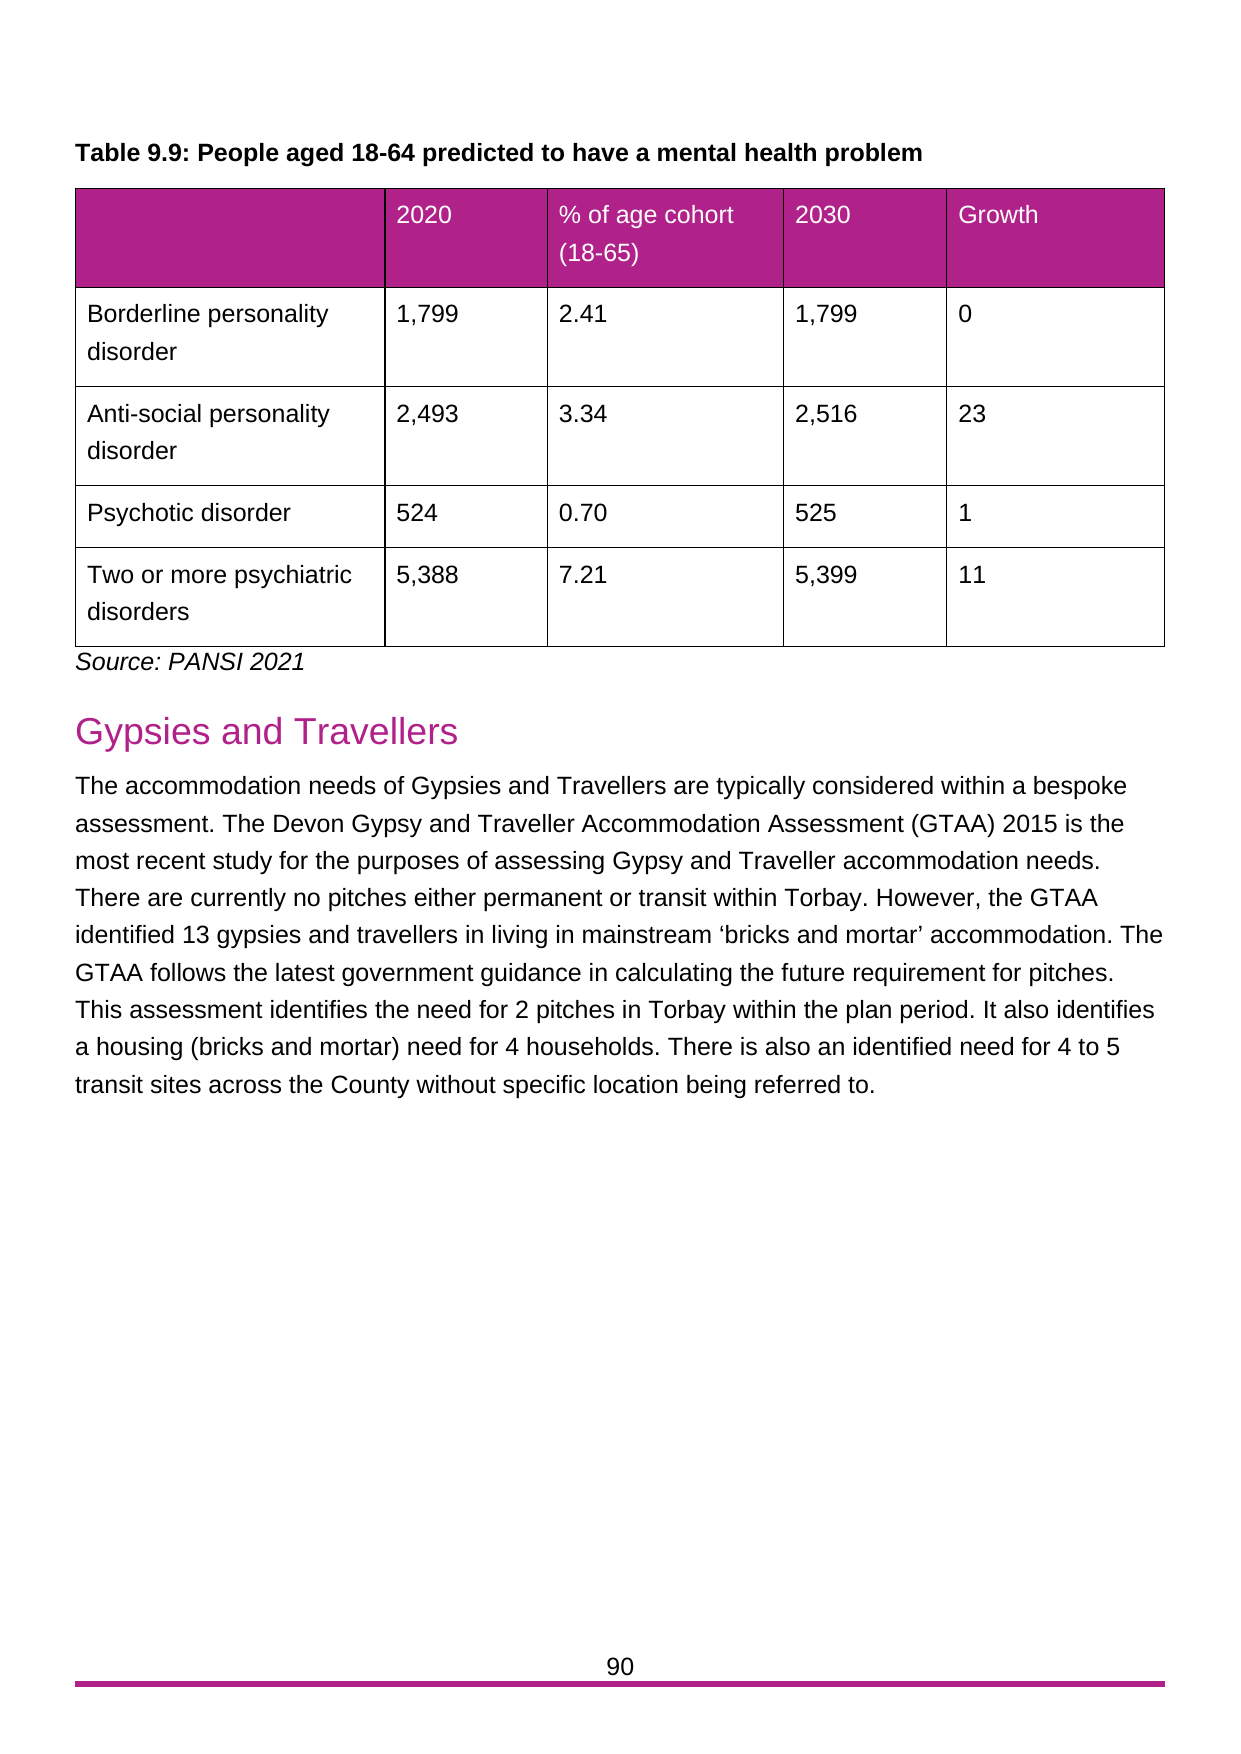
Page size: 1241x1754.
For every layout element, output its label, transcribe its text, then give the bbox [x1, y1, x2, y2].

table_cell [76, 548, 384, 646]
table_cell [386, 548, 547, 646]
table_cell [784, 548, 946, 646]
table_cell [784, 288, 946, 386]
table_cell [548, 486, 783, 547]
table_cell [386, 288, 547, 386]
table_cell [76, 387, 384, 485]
text Source: PANSI 2021 [75, 647, 1165, 676]
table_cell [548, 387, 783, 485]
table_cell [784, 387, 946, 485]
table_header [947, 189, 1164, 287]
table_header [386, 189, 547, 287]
text Table 9.9: People aged 18-64 predicted to have a mental health problem [75, 138, 1165, 166]
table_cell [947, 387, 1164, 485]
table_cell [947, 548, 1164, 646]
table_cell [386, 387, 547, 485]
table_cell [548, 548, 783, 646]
subtitle Gypsies and Travellers [75, 709, 1165, 752]
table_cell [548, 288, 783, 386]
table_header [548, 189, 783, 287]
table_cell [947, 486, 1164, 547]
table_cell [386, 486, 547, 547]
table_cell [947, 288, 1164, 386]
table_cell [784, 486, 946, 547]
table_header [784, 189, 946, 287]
text The accommodation needs of Gypsies and Travellers are typically considered within a bespoke assessment. The Devon Gypsy and Traveller Accommodation Assessment (GTAA) 2015 is the most recent study for the purposes of assessing Gypsy and Traveller accommodation needs. There are currently no pitches either permanent or transit within Torbay. However, the GTAA identified 13 gypsies and travellers in living in mainstream ‘bricks and mortar’ accommodation. The GTAA follows the latest government guidance in calculating the future requirement for pitches. This assessment identifies the need for 2 pitches in Torbay within the plan period. It also identifies a housing (bricks and mortar) need for 4 households. There is also an identified need for 4 to 5 transit sites across the County without specific location being referred to. [75, 771, 1165, 1098]
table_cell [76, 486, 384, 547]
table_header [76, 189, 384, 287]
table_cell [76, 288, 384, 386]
